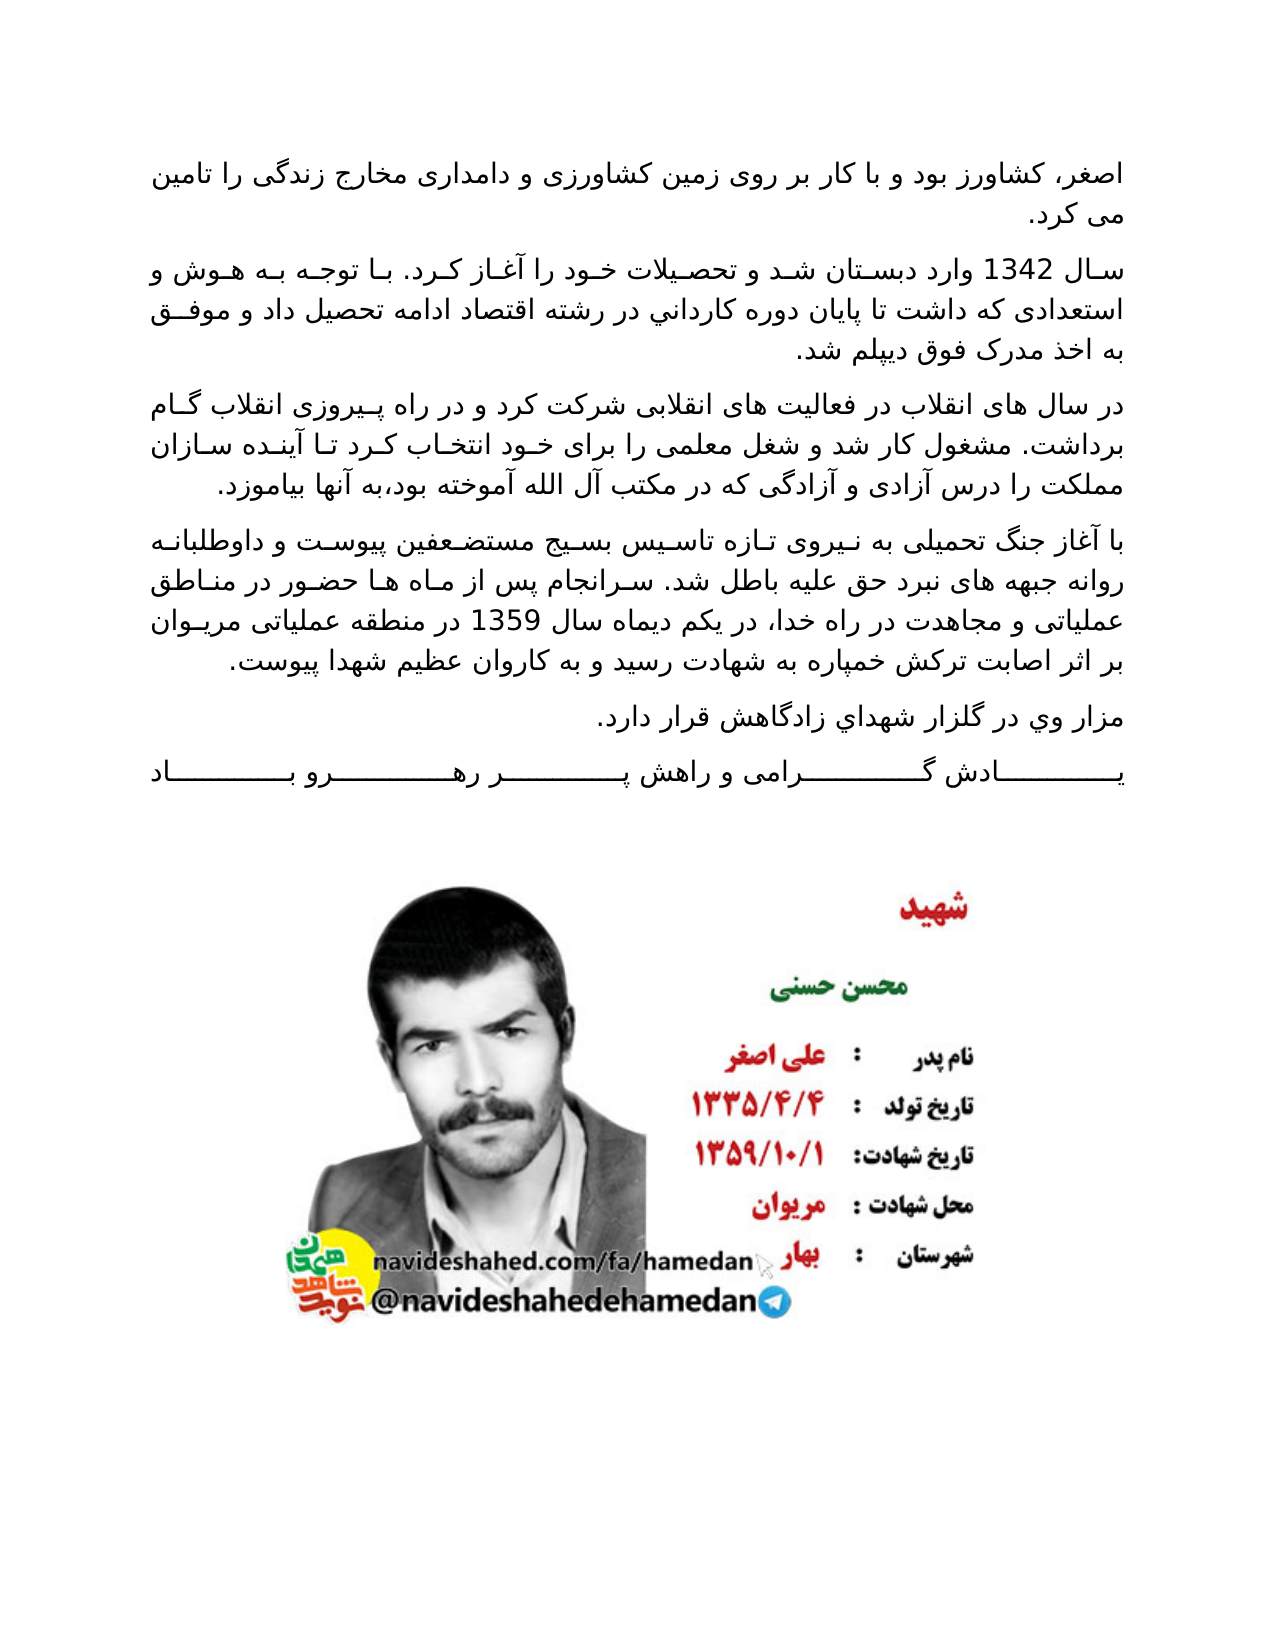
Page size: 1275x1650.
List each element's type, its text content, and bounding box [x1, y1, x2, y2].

text در سال های انقلاب در فعالیت های انقلابی شرکت کرد و در راه پیروزی انقلاب گام برداشت. مشغول کار شد و شغل معلمی را برای خود انتخاب کرد تا آینده سازان مملکت را درس آزادی و آزادگی که در مکتب آل الله آموخته بود،به آنها بیاموزد. [150, 381, 1125, 501]
text مزار وي در گلزار شهداي زادگاهش قرار دارد. [150, 692, 1125, 732]
text با آغاز جنگ تحمیلی به نیروی تازه تاسیس بسیج مستضعفین پیوست و داوطلبانه روانه جبهه های نبرد حق علیه باطل شد. سرانجام پس از ماه ها حضور در مناطق عملیاتی و مجاهدت در راه خدا، در یکم دیماه سال 1359 در منطقه عملیاتی مریوان بر اثر اصابت ترکش خمپاره به شهادت رسید و به کاروان عظیم شهدا پیوست. [150, 517, 1125, 677]
text یادش گرامی و راهش پر رهرو باد [150, 748, 1125, 868]
picture [285, 868, 989, 1325]
text سال 1342 وارد دبستان شد و تحصیلات خود را آغاز کرد. با توجه به هوش و استعدادی که داشت تا پایان دوره کارداني در رشته اقتصاد ادامه تحصیل داد و موفق به اخذ مدرک فوق دیپلم شد. [150, 246, 1125, 366]
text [150, 150, 1125, 230]
